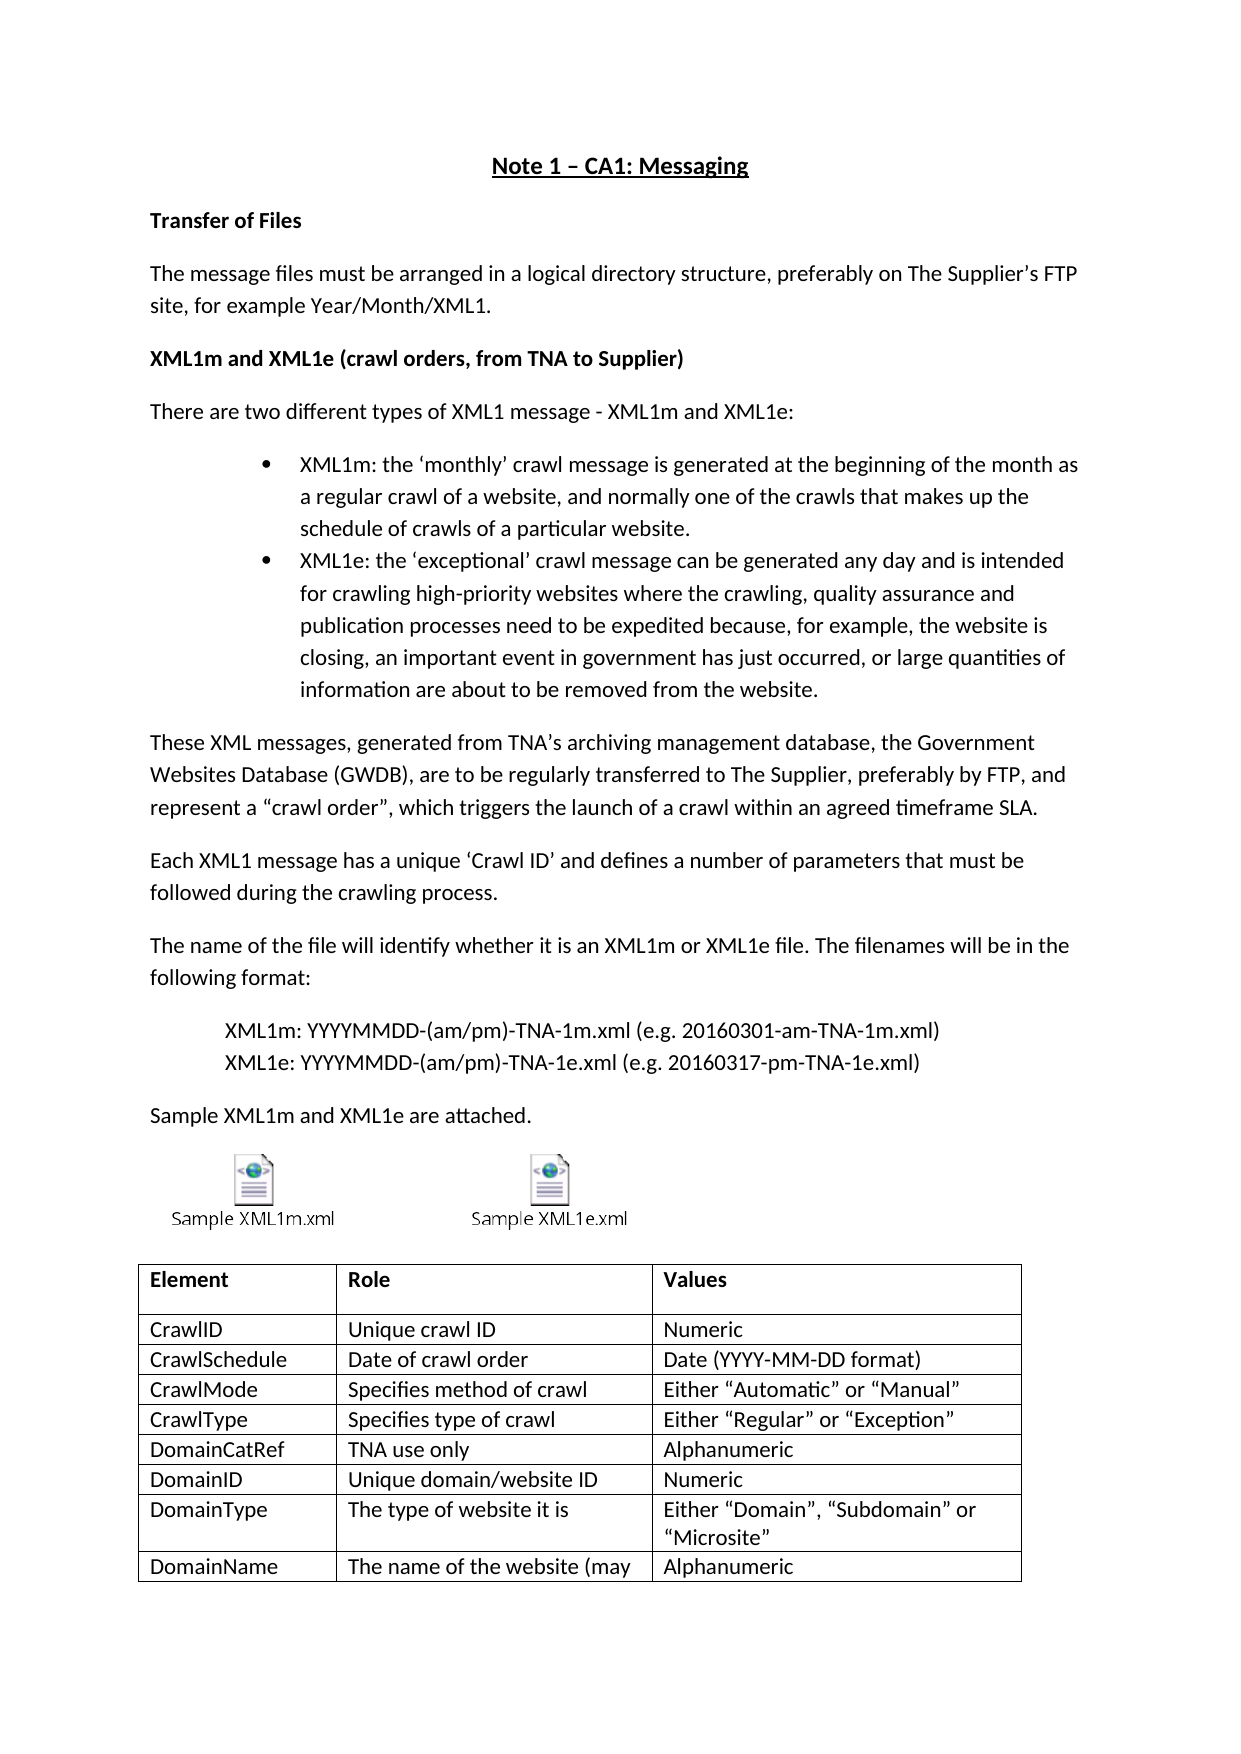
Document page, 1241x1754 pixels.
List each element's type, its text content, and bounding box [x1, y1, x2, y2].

table_cell Specifies type of crawl [337, 1405, 652, 1434]
table_cell TNA use only [337, 1435, 652, 1464]
table_header Values [653, 1265, 1021, 1314]
text Note 1 – CA1: Messaging [150, 150, 1090, 181]
table_cell Unique domain/website ID [337, 1465, 652, 1494]
table_cell Date of crawl order [337, 1345, 652, 1374]
table_cell Date (YYYY-MM-DD format) [653, 1345, 1021, 1374]
list XML1m: the ‘monthly’ crawl message is generated at the beginning of the month as a regular crawl of a website, and normally one of the crawls that makes up the schedule of crawls of a particular website. [262, 450, 1090, 542]
table_cell Either “Domain”, “Subdomain” or “Microsite” [653, 1495, 1021, 1551]
table_cell CrawlType [139, 1405, 336, 1434]
text These XML messages, generated from TNA’s archiving management database, the Government Websites Database (GWDB), are to be regularly transferred to The Supplier, preferably by FTP, and represent a “crawl order”, which triggers the launch of a crawl within an agreed timeframe SLA. [150, 728, 1090, 821]
table_header Element [139, 1265, 336, 1314]
table_cell Specifies method of crawl [337, 1375, 652, 1404]
list XML1e: the ‘exceptional’ crawl message can be generated any day and is intended for crawling high-priority websites where the crawling, quality assurance and publication processes need to be expedited because, for example, the website is closing, an important event in government has just occurred, or large quantities of information are about to be removed from the website. [262, 547, 1090, 703]
table_cell CrawlID [139, 1315, 336, 1344]
table_cell CrawlMode [139, 1375, 336, 1404]
text Each XML1 message has a unique ‘Crawl ID’ and defines a number of parameters that must be followed during the crawling process. [150, 846, 1090, 906]
text XML1m and XML1e (crawl orders, from TNA to Supplier) [150, 344, 1090, 372]
table_cell Either “Automatic” or “Manual” [653, 1375, 1021, 1404]
text Sample XML1m and XML1e are attached. [150, 1101, 1090, 1129]
text Transfer of Files [150, 206, 1090, 234]
text The message files must be arranged in a logical directory structure, preferably on The Supplier’s FTP site, for example Year/Month/XML1. [150, 259, 1090, 319]
text There are two different types of XML1 message - XML1m and XML1e: [150, 397, 1090, 425]
table_cell Numeric [653, 1465, 1021, 1494]
table_cell Alphanumeric [653, 1552, 1021, 1581]
table_header Role [337, 1265, 652, 1314]
table_cell Either “Regular” or “Exception” [653, 1405, 1021, 1434]
table_cell DomainType [139, 1495, 336, 1551]
table_cell CrawlSchedule [139, 1345, 336, 1374]
text The name of the file will identify whether it is an XML1m or XML1e file. The filenames will be in the following format: [150, 931, 1090, 991]
table_cell The type of website it is [337, 1495, 652, 1551]
table_cell DomainCatRef [139, 1435, 336, 1464]
table_cell Alphanumeric [653, 1435, 1021, 1464]
text XML1m: YYYYMMDD-(am/pm)-TNA-1m.xml (e.g. 20160301-am-TNA-1m.xml) XML1e: YYYYMMDD-(am/pm)-TNA-1e.xml (e.g. 20160317-pm-TNA-1e.xml) [150, 1016, 1090, 1076]
table_cell DomainID [139, 1465, 336, 1494]
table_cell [337, 1552, 652, 1581]
table_cell Numeric [653, 1315, 1021, 1344]
table_cell DomainName [139, 1552, 336, 1581]
table_cell Unique crawl ID [337, 1315, 652, 1344]
